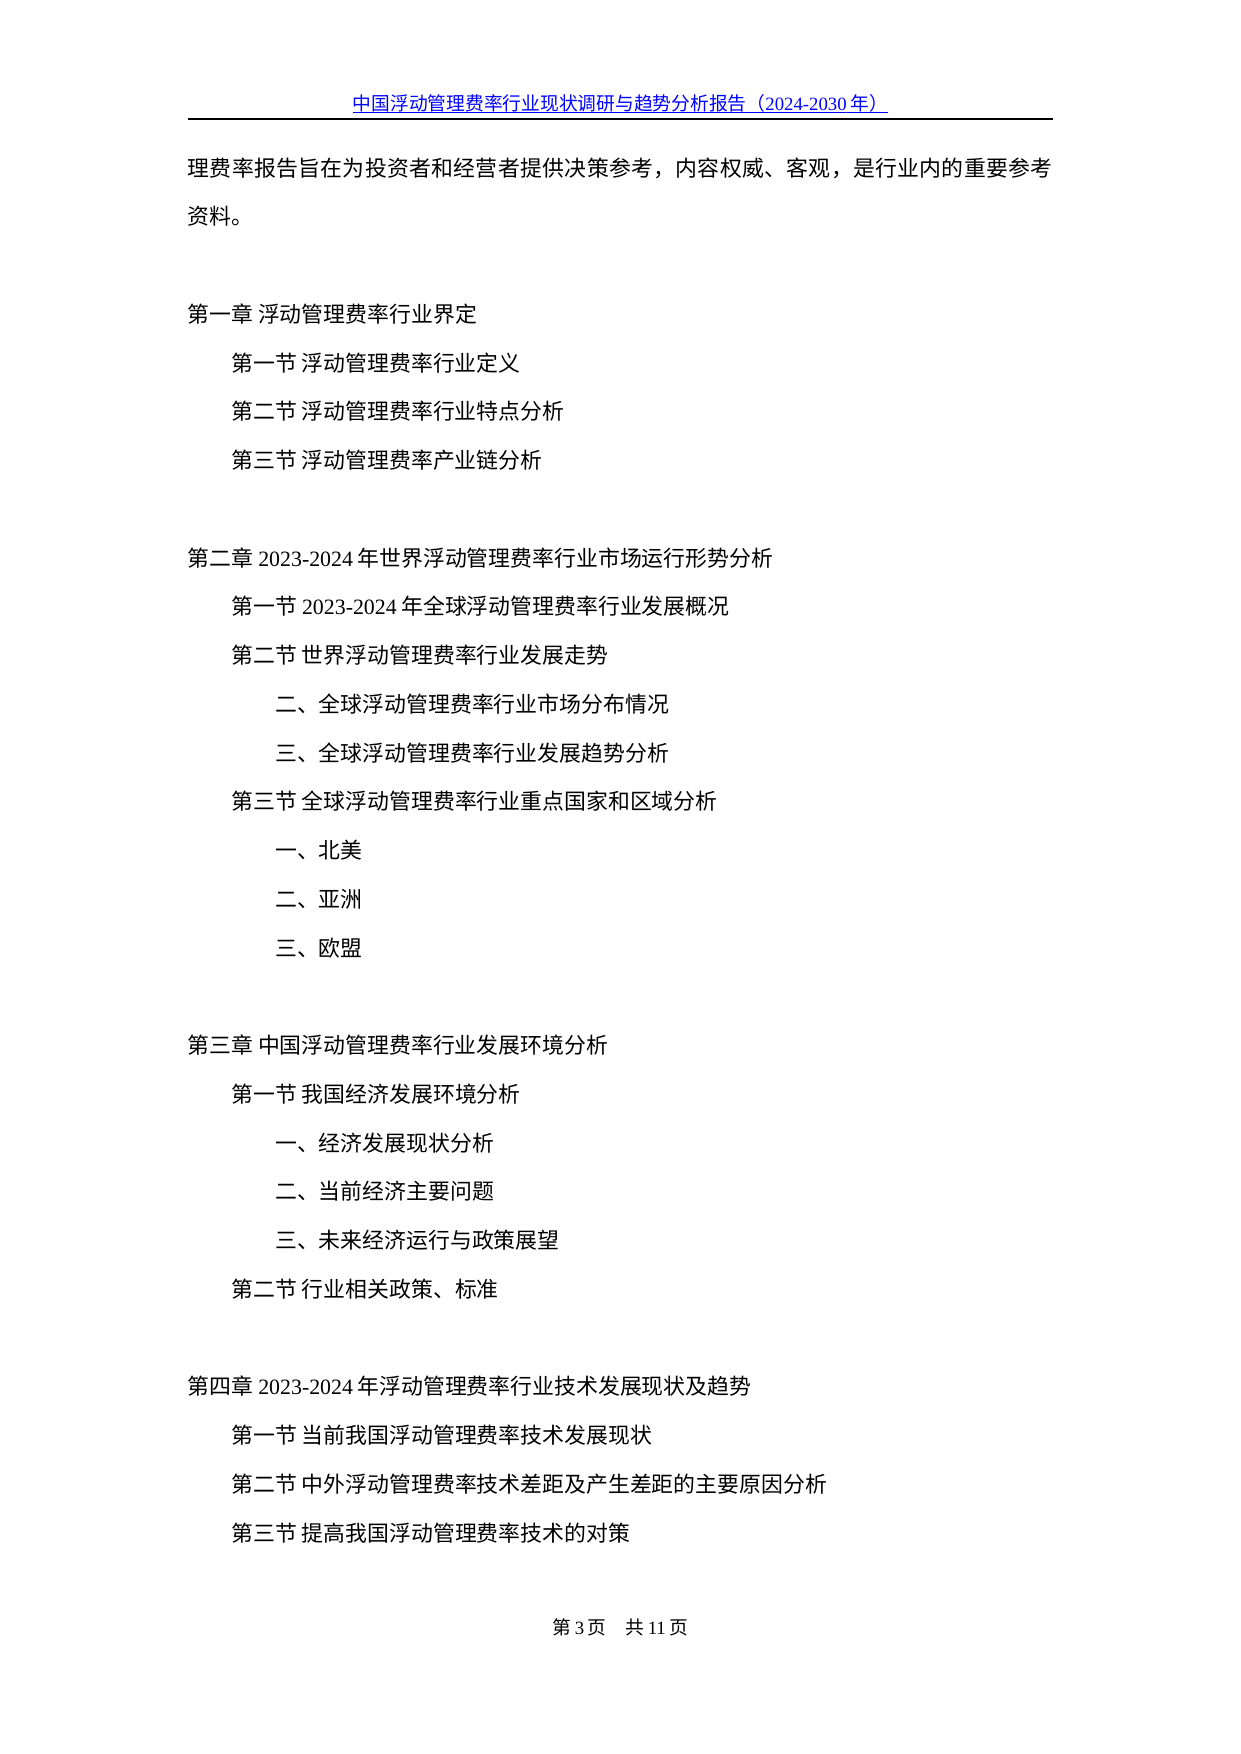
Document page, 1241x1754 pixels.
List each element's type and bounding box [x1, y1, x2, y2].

text [187, 150, 1053, 1548]
